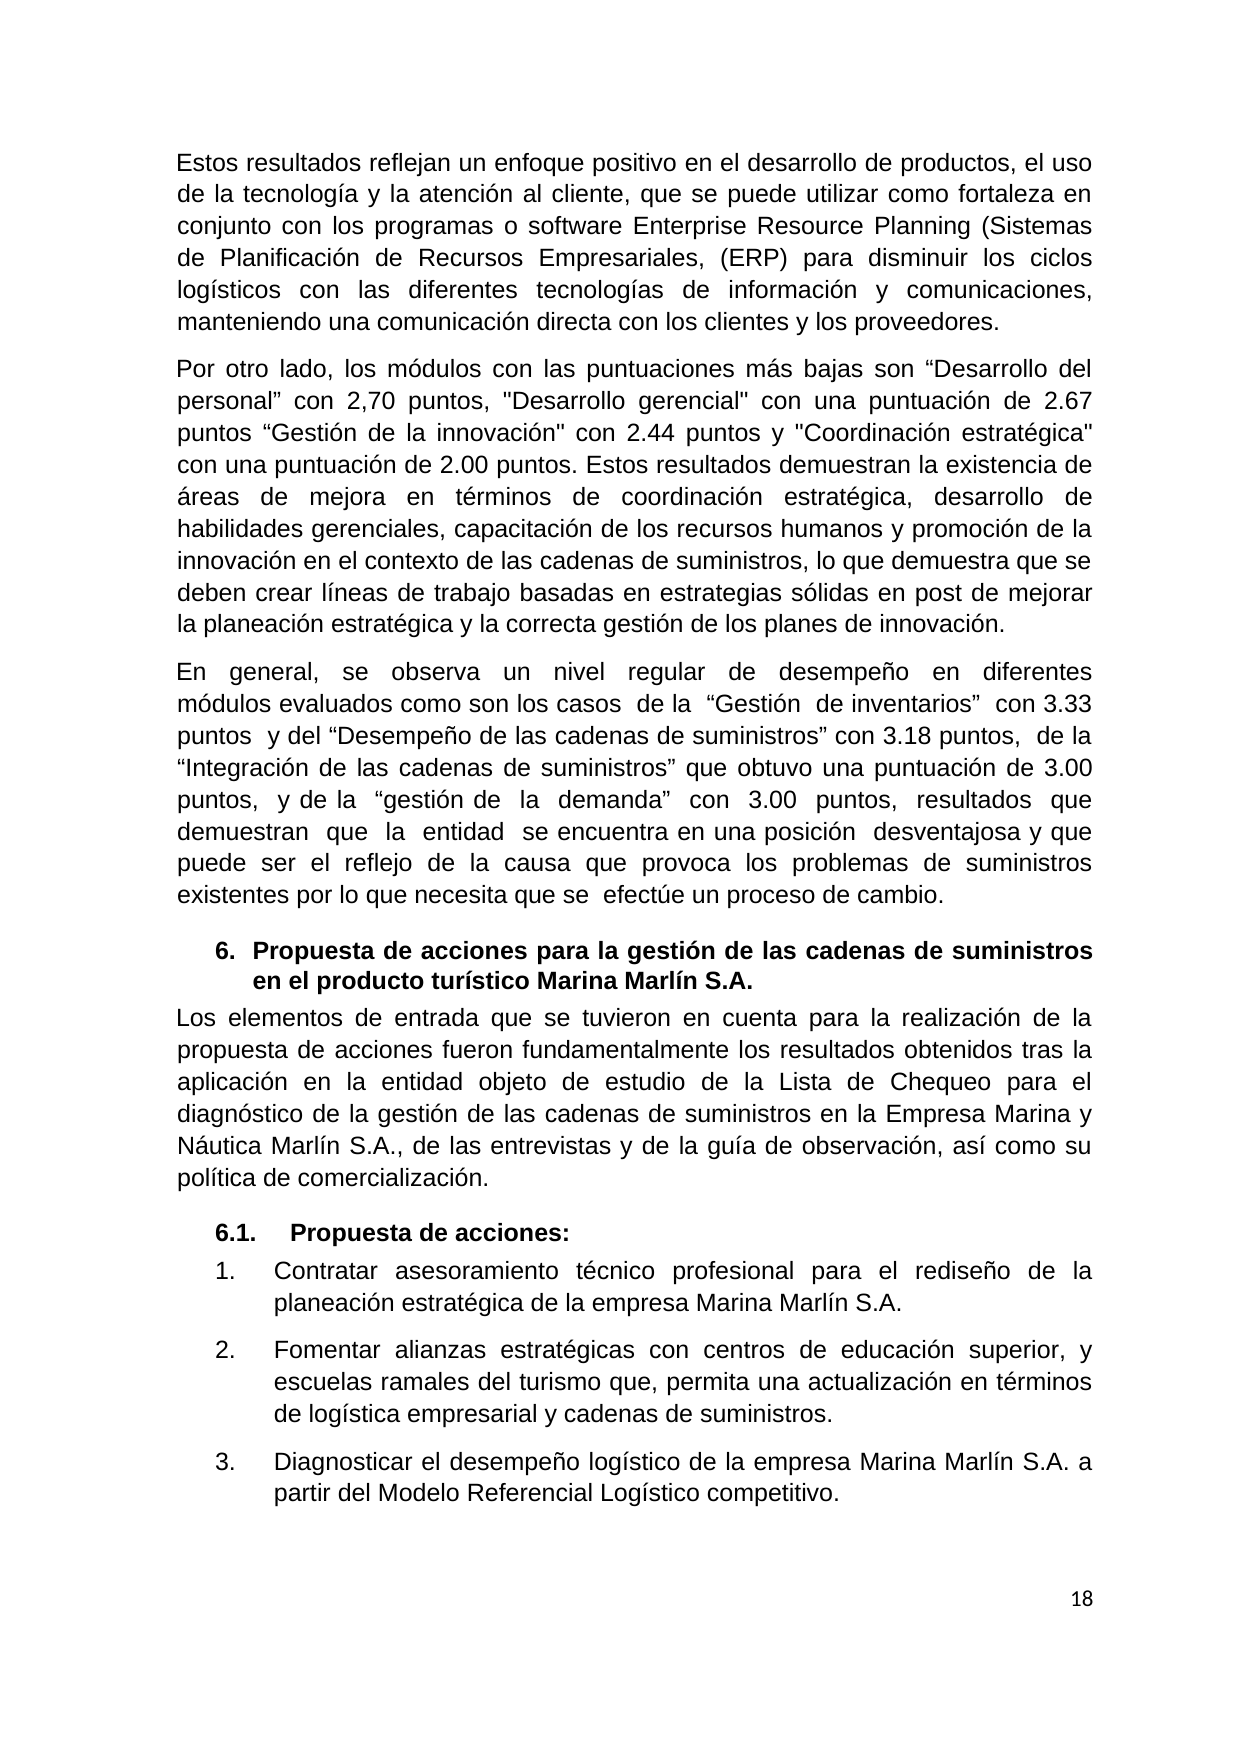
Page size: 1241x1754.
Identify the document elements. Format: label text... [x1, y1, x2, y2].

text En general, se observa un nivel regular de desempeño en diferentes módulos evaluados como son los casos de la “Gestión de inventarios” con 3.33 puntos y del “Desempeño de las cadenas de suministros” con 3.18 puntos, de la “Integración de las cadenas de suministros” que obtuvo una puntuación de 3.00 puntos, y de la “gestión de la demanda” con 3.00 puntos, resultados que demuestran que la entidad se encuentra en una posición desventajosa y que puede ser el reflejo de la causa que provoca los problemas de suministros existentes por lo que necesita que se efectúe un proceso de cambio. [176, 657, 1094, 909]
subtitle Propuesta de acciones para la gestión de las cadenas de suministros en el producto turístico Marina Marlín S.A. [215, 936, 1094, 994]
text Estos resultados reflejan un enfoque positivo en el desarrollo de productos, el uso de la tecnología y la atención al cliente, que se puede utilizar como fortaleza en conjunto con los programas o software Enterprise Resource Planning (Sistemas de Planificación de Recursos Empresariales, (ERP) para disminuir los ciclos logísticos con las diferentes tecnologías de información y comunicaciones, manteniendo una comunicación directa con los clientes y los proveedores. [176, 147, 1094, 336]
text Por otro lado, los módulos con las puntuaciones más bajas son “Desarrollo del personal” con 2,70 puntos, "Desarrollo gerencial" con una puntuación de 2.67 puntos “Gestión de la innovación" con 2.44 puntos y "Coordinación estratégica" con una puntuación de 2.00 puntos. Estos resultados demuestran la existencia de áreas de mejora en términos de coordinación estratégica, desarrollo de habilidades gerenciales, capacitación de los recursos humanos y promoción de la innovación en el contexto de las cadenas de suministros, lo que demuestra que se deben crear líneas de trabajo basadas en estrategias sólidas en post de mejorar la planeación estratégica y la correcta gestión de los planes de innovación. [176, 354, 1094, 638]
list Fomentar alianzas estratégicas con centros de educación superior, y escuelas ramales del turismo que, permita una actualización en términos de logística empresarial y cadenas de suministros. [215, 1335, 1094, 1428]
subtitle Propuesta de acciones: [215, 1218, 1094, 1247]
list Contratar asesoramiento técnico profesional para el rediseño de la planeación estratégica de la empresa Marina Marlín S.A. [215, 1256, 1094, 1316]
text Los elementos de entrada que se tuvieron en cuenta para la realización de la propuesta de acciones fueron fundamentalmente los resultados obtenidos tras la aplicación en la entidad objeto de estudio de la Lista de Chequeo para el diagnóstico de la gestión de las cadenas de suministros en la Empresa Marina y Náutica Marlín S.A., de las entrevistas y de la guía de observación, así como su política de comercialización. [176, 1003, 1094, 1191]
list Diagnosticar el desempeño logístico de la empresa Marina Marlín S.A. a partir del Modelo Referencial Logístico competitivo. [215, 1446, 1094, 1507]
